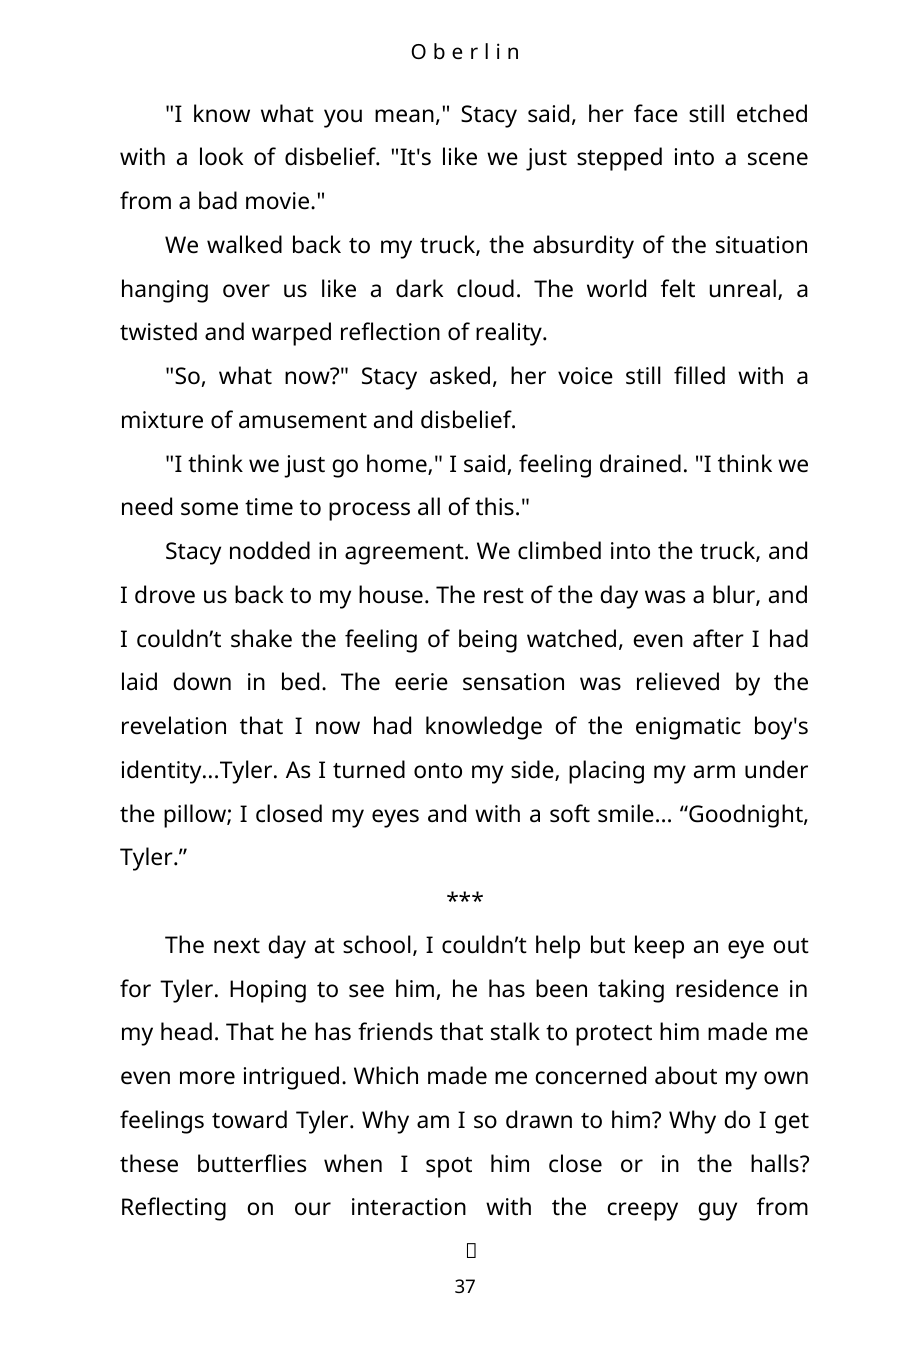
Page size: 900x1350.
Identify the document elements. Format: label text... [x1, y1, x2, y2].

text "So, what now?" Stacy asked, her voice still filled with a mixture of amusement and disbelief. [120, 360, 810, 435]
text "I think we just go home," I said, feeling drained. "I think we need some time to process all of this." [120, 447, 810, 522]
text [120, 929, 810, 1222]
text *** [120, 885, 810, 916]
text Stacy nodded in agreement. We climbed into the truck, and I drove us back to my house. The rest of the day was a blur, and I couldn’t shake the feeling of being watched, even after I had laid down in bed. The eerie sensation was relieved by the revelation that I now had knowledge of the enigmatic boy's identity...Tyler. As I turned onto my side, placing my arm under the pillow; I closed my eyes and with a soft smile… “Goodnight, Tyler.” [120, 535, 810, 872]
text "I know what you mean," Stacy said, her face still etched with a look of disbelief. "It's like we just stepped into a scene from a bad movie." [120, 97, 810, 216]
text We walked back to my truck, the absurdity of the situation hanging over us like a dark cloud. The world felt unreal, a twisted and warped reflection of reality. [120, 229, 810, 347]
